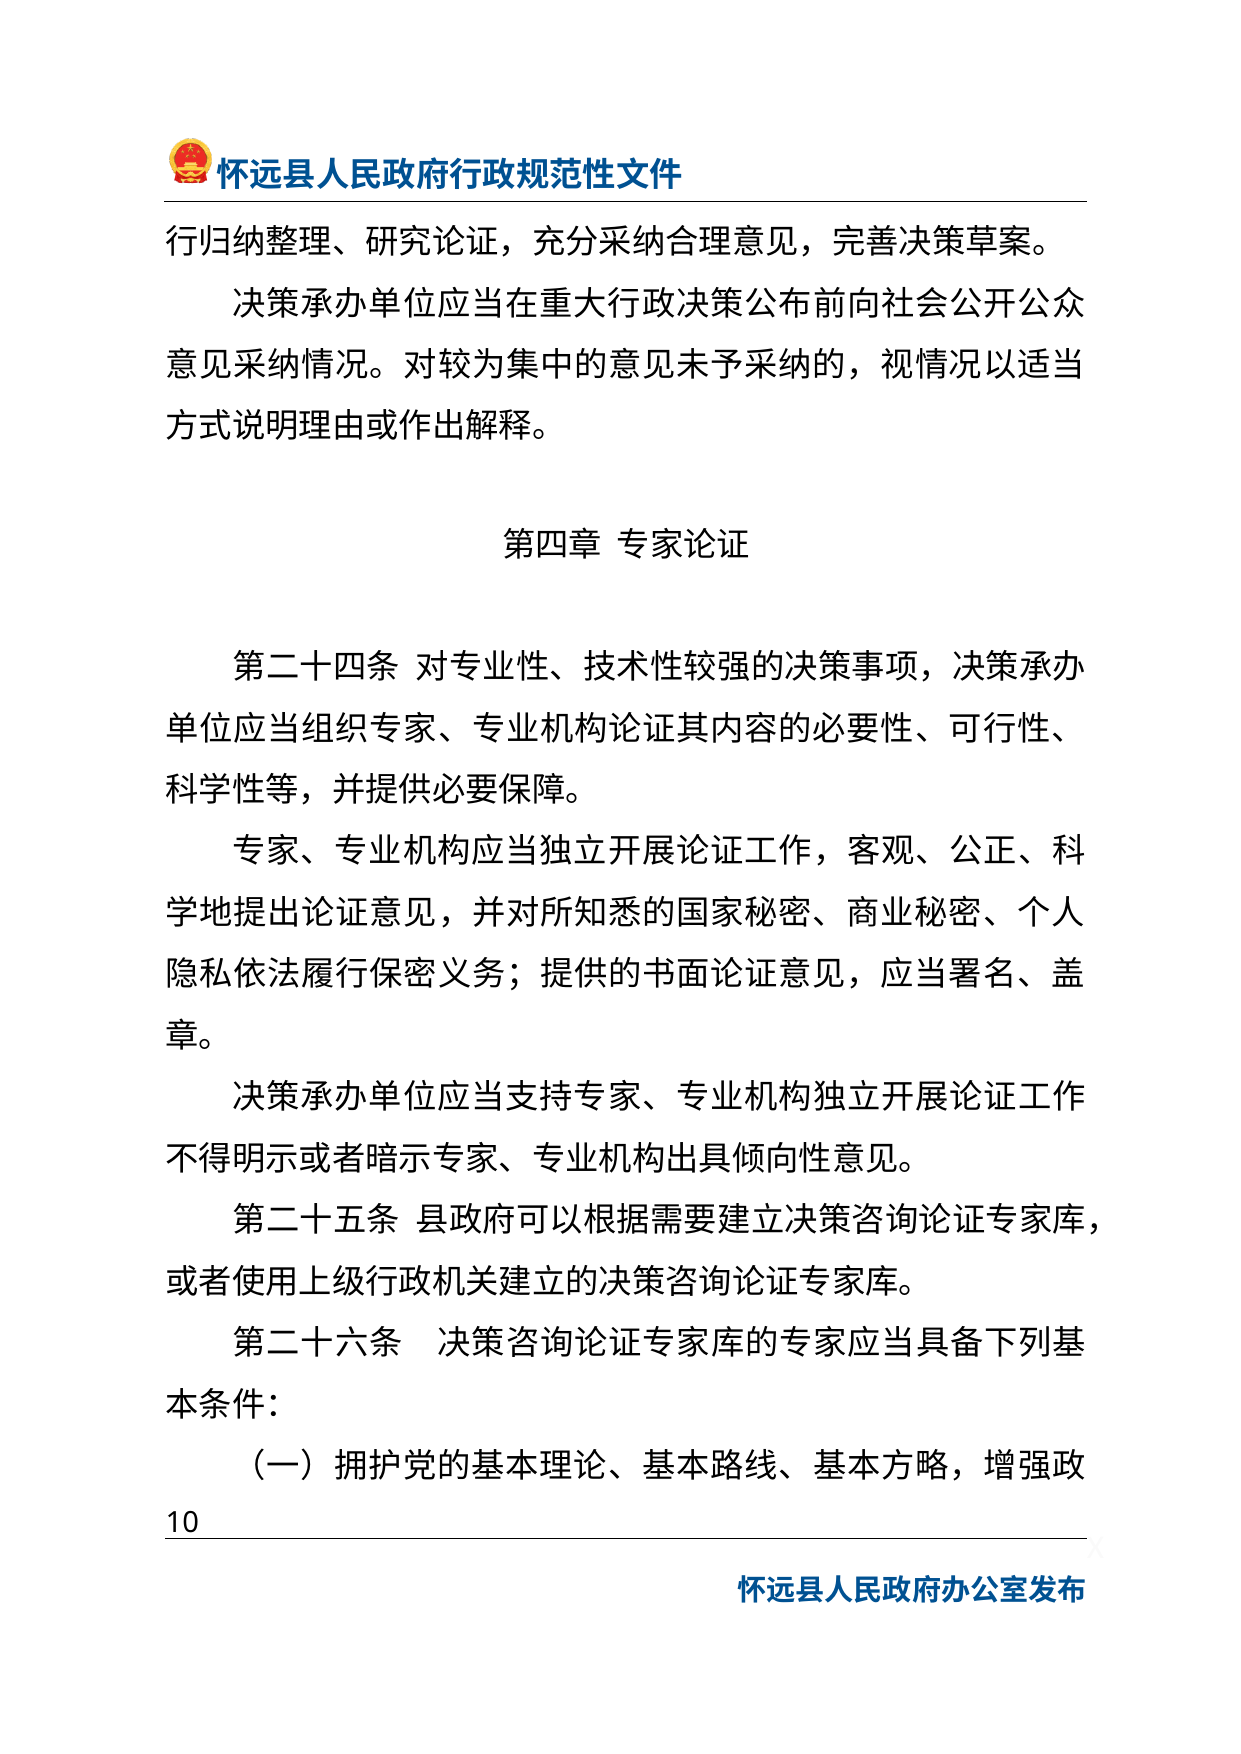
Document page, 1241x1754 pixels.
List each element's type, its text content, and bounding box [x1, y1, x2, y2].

text 决策承办单位应当支持专家、专业机构独立开展论证工作，不得明示或者暗示专家、专业机构出具倾向性意见。 [165, 1059, 1087, 1182]
text 决策承办单位应当在重大行政决策公布前向社会公开公众意见采纳情况。对较为集中的意见未予采纳的，视情况以适当方式说明理由或作出解释。 [165, 266, 1087, 450]
text 第二十四条 对专业性、技术性较强的决策事项，决策承办单位应当组织专家、专业机构论证其内容的必要性、可行性、科学性等，并提供必要保障。 [165, 629, 1087, 814]
text 第四章 专家论证 [165, 512, 1087, 568]
text 第二十三条 决策承办单位应当对社会各方面提出的意见进行归纳整理、研究论证，充分采纳合理意见，完善决策草案。 [165, 204, 1087, 266]
text 第二十五条 县政府可以根据需要建立决策咨询论证专家库，或者使用上级行政机关建立的决策咨询论证专家库。 [165, 1182, 1087, 1305]
text （一）拥护党的基本理论、基本路线、基本方略，增强政治意识、大局意识、核心意识、看齐意识，坚定道路自信、理论自信、制度自信、文化自信，坚决维护习近平总书记党中央的核心、全党的核心地位，坚决维护党中央权威和集中统一领导； [165, 1428, 1087, 1490]
picture [165, 136, 216, 187]
text 第二十六条 决策咨询论证专家库的专家应当具备下列基本条件： [165, 1305, 1087, 1428]
text 专家、专业机构应当独立开展论证工作，客观、公正、科学地提出论证意见，并对所知悉的国家秘密、商业秘密、个人隐私依法履行保密义务；提供的书面论证意见，应当署名、盖章。 [165, 814, 1087, 1059]
